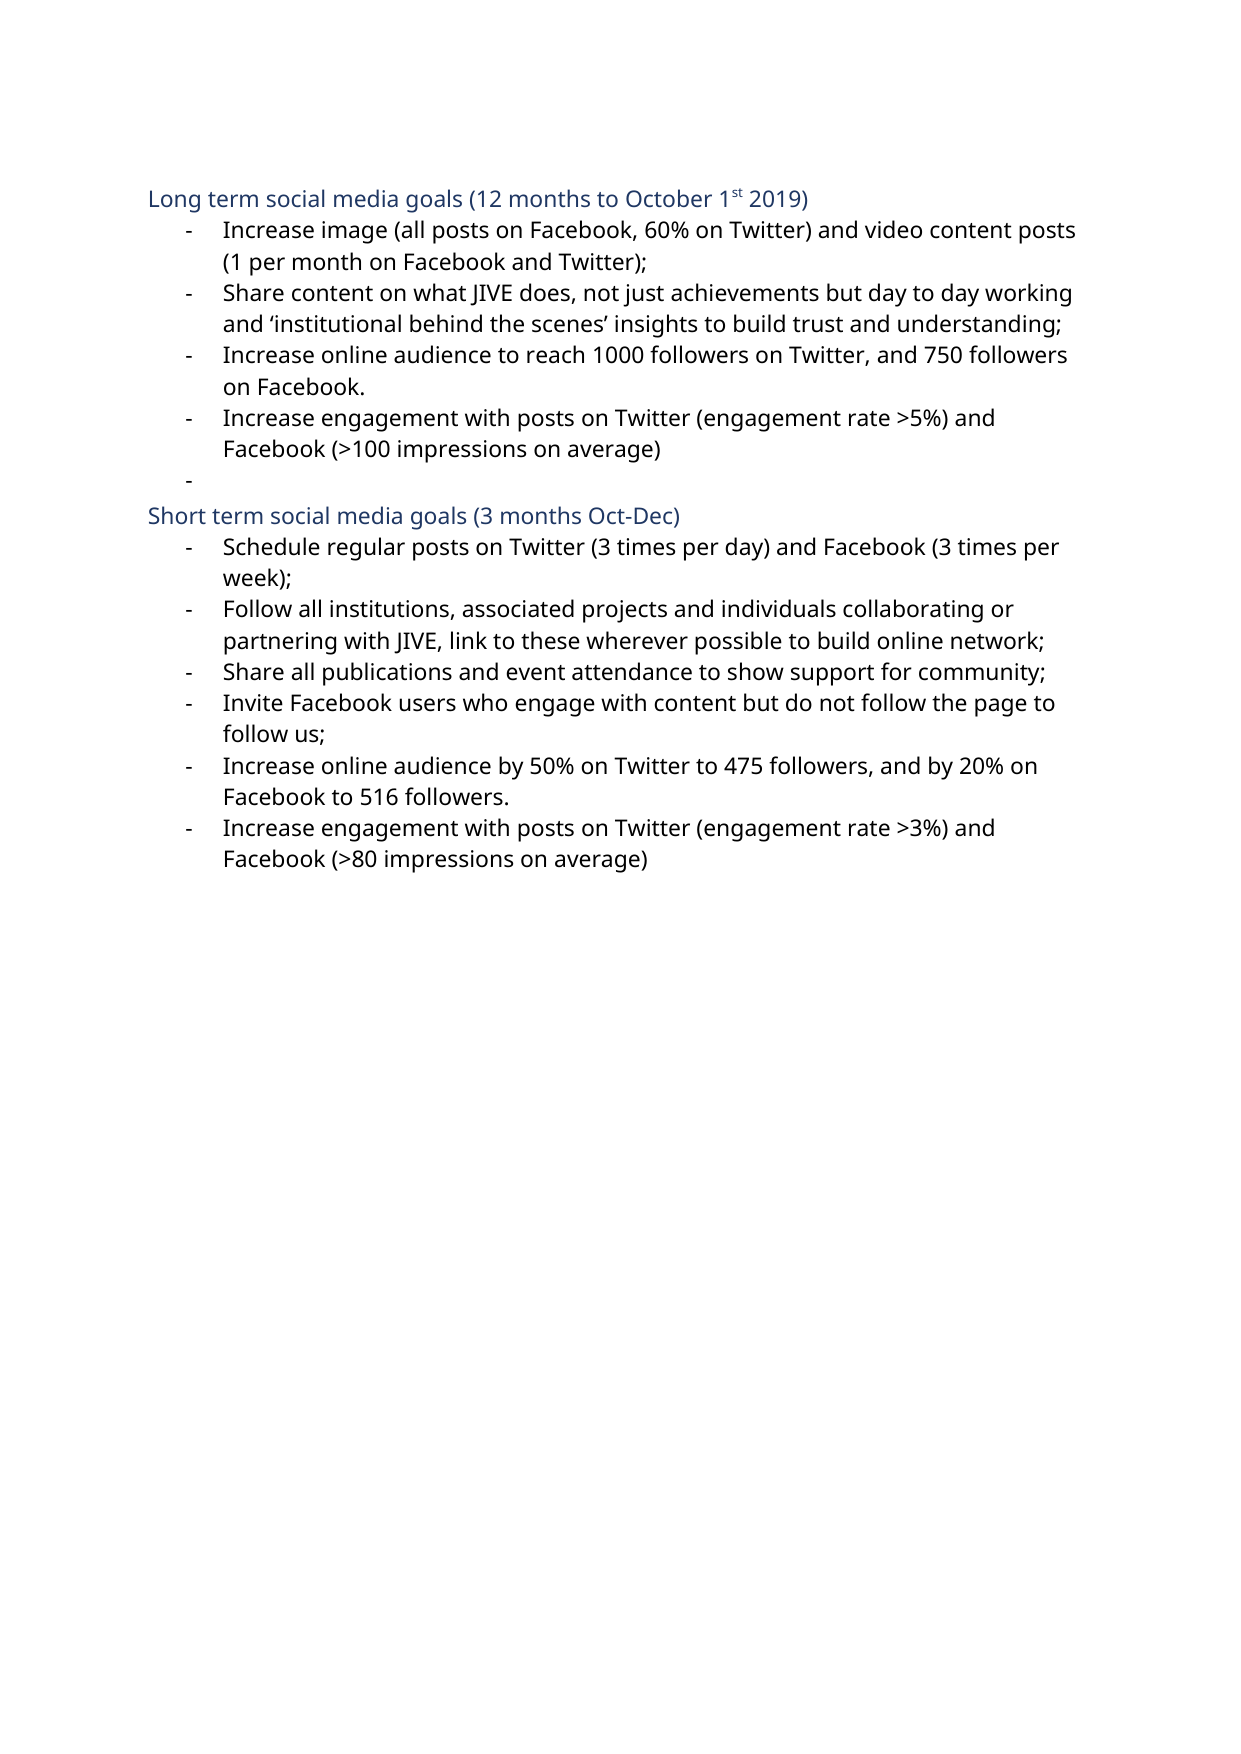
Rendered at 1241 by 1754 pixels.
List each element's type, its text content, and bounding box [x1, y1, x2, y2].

list Share all publications and event attendance to show support for community; [185, 656, 1093, 687]
list Schedule regular posts on Twitter (3 times per day) and Facebook (3 times per week); [185, 531, 1093, 593]
text Long term social media goals (12 months to October 1st 2019) [148, 183, 1093, 214]
list Increase online audience to reach 1000 followers on Twitter, and 750 followers on Facebook. [185, 339, 1093, 402]
list Increase online audience by 50% on Twitter to 475 followers, and by 20% on Facebook to 516 followers. [185, 750, 1093, 812]
list Invite Facebook users who engage with content but do not follow the page to follow us; [185, 687, 1093, 750]
list Follow all institutions, associated projects and individuals collaborating or partnering with JIVE, link to these wherever possible to build online network; [185, 593, 1093, 656]
list Increase engagement with posts on Twitter (engagement rate >3%) and Facebook (>80 impressions on average) [185, 812, 1093, 875]
list Share content on what JIVE does, not just achievements but day to day working and ‘institutional behind the scenes’ insights to build trust and understanding; [185, 277, 1093, 339]
list Increase engagement with posts on Twitter (engagement rate >5%) and Facebook (>100 impressions on average) [185, 402, 1093, 464]
text Short term social media goals (3 months Oct-Dec) [148, 500, 1093, 531]
list Increase image (all posts on Facebook, 60% on Twitter) and video content posts (1 per month on Facebook and Twitter); [185, 214, 1093, 277]
